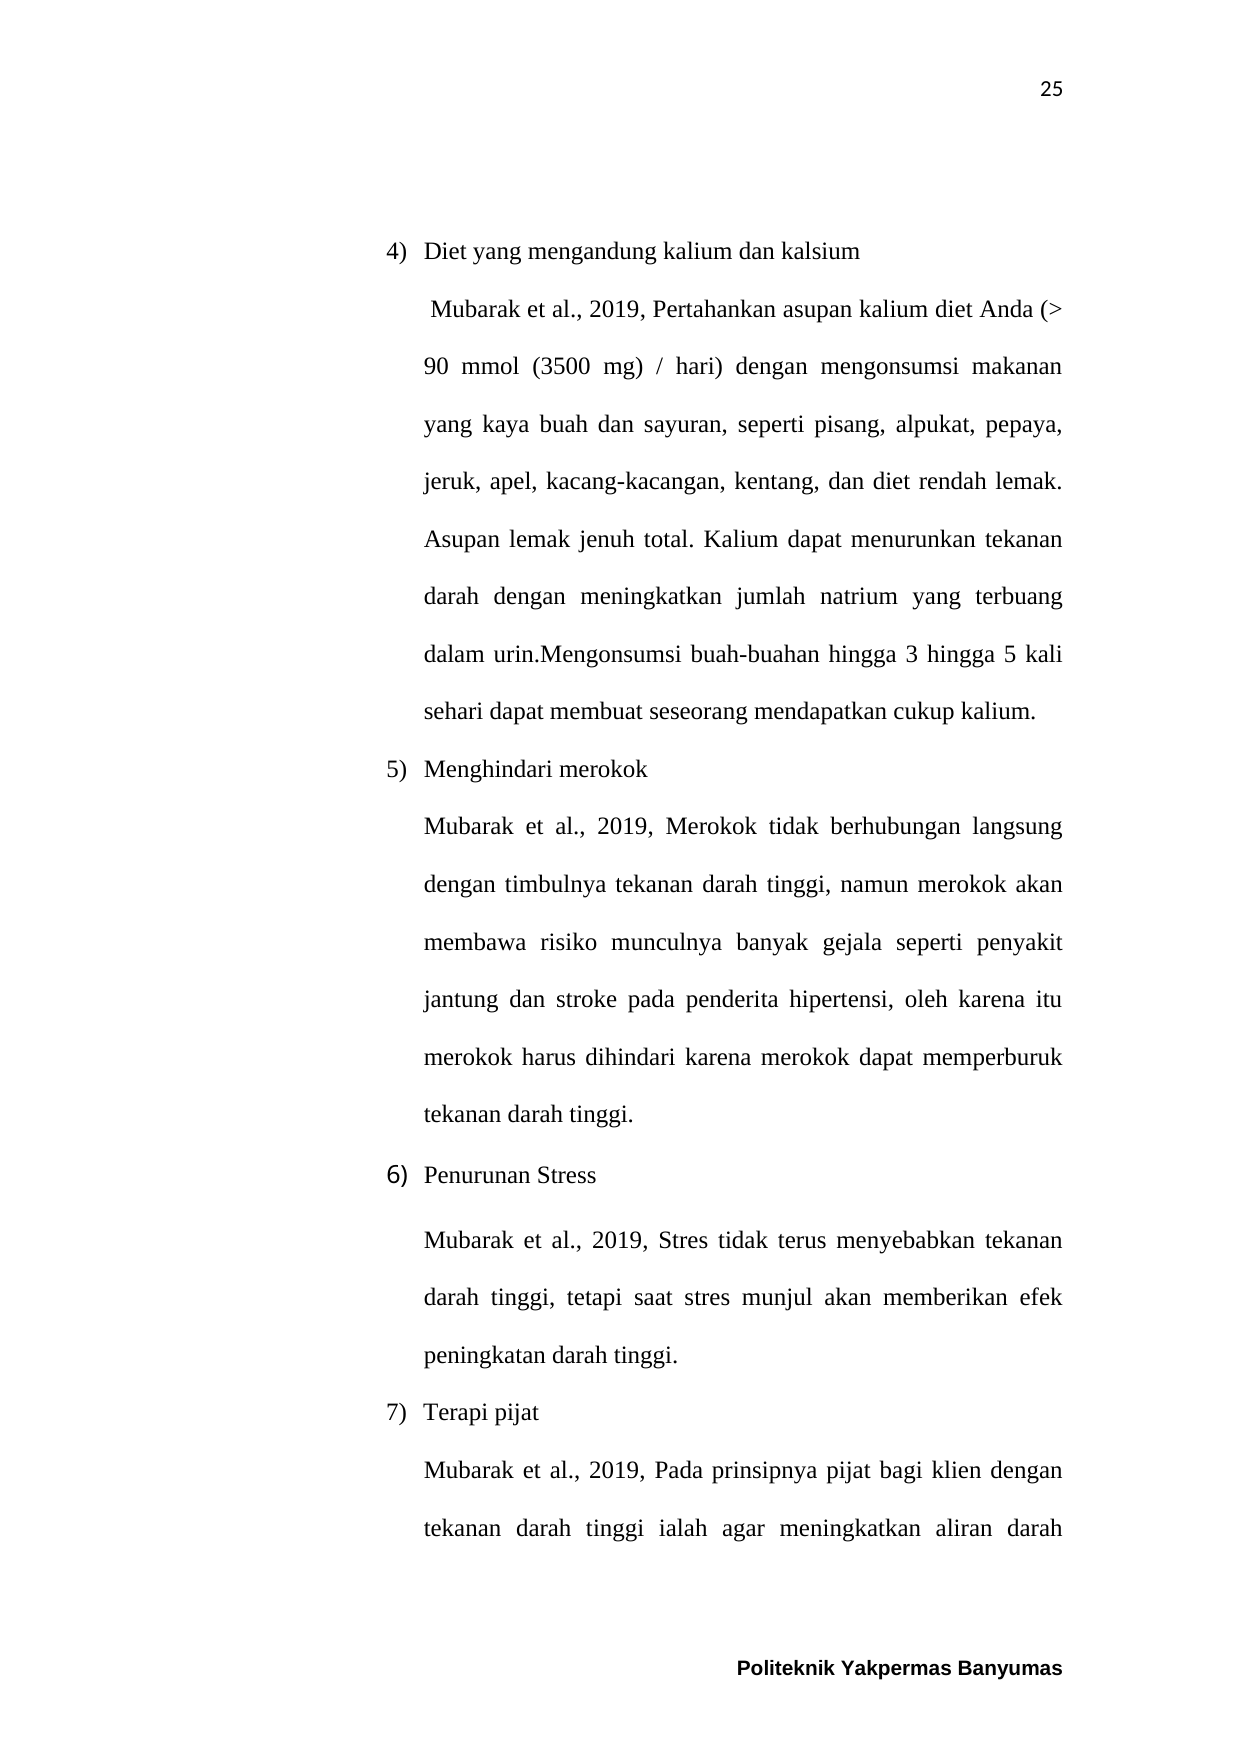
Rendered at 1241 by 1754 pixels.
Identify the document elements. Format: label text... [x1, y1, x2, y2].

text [423, 1455, 1063, 1542]
list Menghindari merokok [386, 754, 1063, 782]
text Mubarak et al., 2019, Merokok tidak berhubungan langsung dengan timbulnya tekanan darah tinggi, namun merokok akan membawa risiko munculnya banyak gejala seperti penyakit jantung dan stroke pada penderita hipertensi, oleh karena itu merokok harus dihindari karena merokok dapat memperburuk tekanan darah tinggi. [423, 811, 1063, 1128]
list Diet yang mengandung kalium dan kalsium [386, 236, 1063, 265]
list Terapi pijat [386, 1397, 1063, 1426]
text Mubarak et al., 2019, Stres tidak terus menyebabkan tekanan darah tinggi, tetapi saat stres munjul akan memberikan efek peningkatan darah tinggi. [423, 1225, 1063, 1369]
list Penurunan Stress [386, 1157, 1063, 1191]
text Mubarak et al., 2019, Pertahankan asupan kalium diet Anda (> 90 mmol (3500 mg) / hari) dengan mengonsumsi makanan yang kaya buah dan sayuran, seperti pisang, alpukat, pepaya, jeruk, apel, kacang-kacangan, kentang, dan diet rendah lemak. Asupan lemak jenuh total. Kalium dapat menurunkan tekanan darah dengan meningkatkan jumlah natrium yang terbuang dalam urin.Mengonsumsi buah-buahan hingga 3 hingga 5 kali sehari dapat membuat seseorang mendapatkan cukup kalium. [423, 294, 1063, 725]
